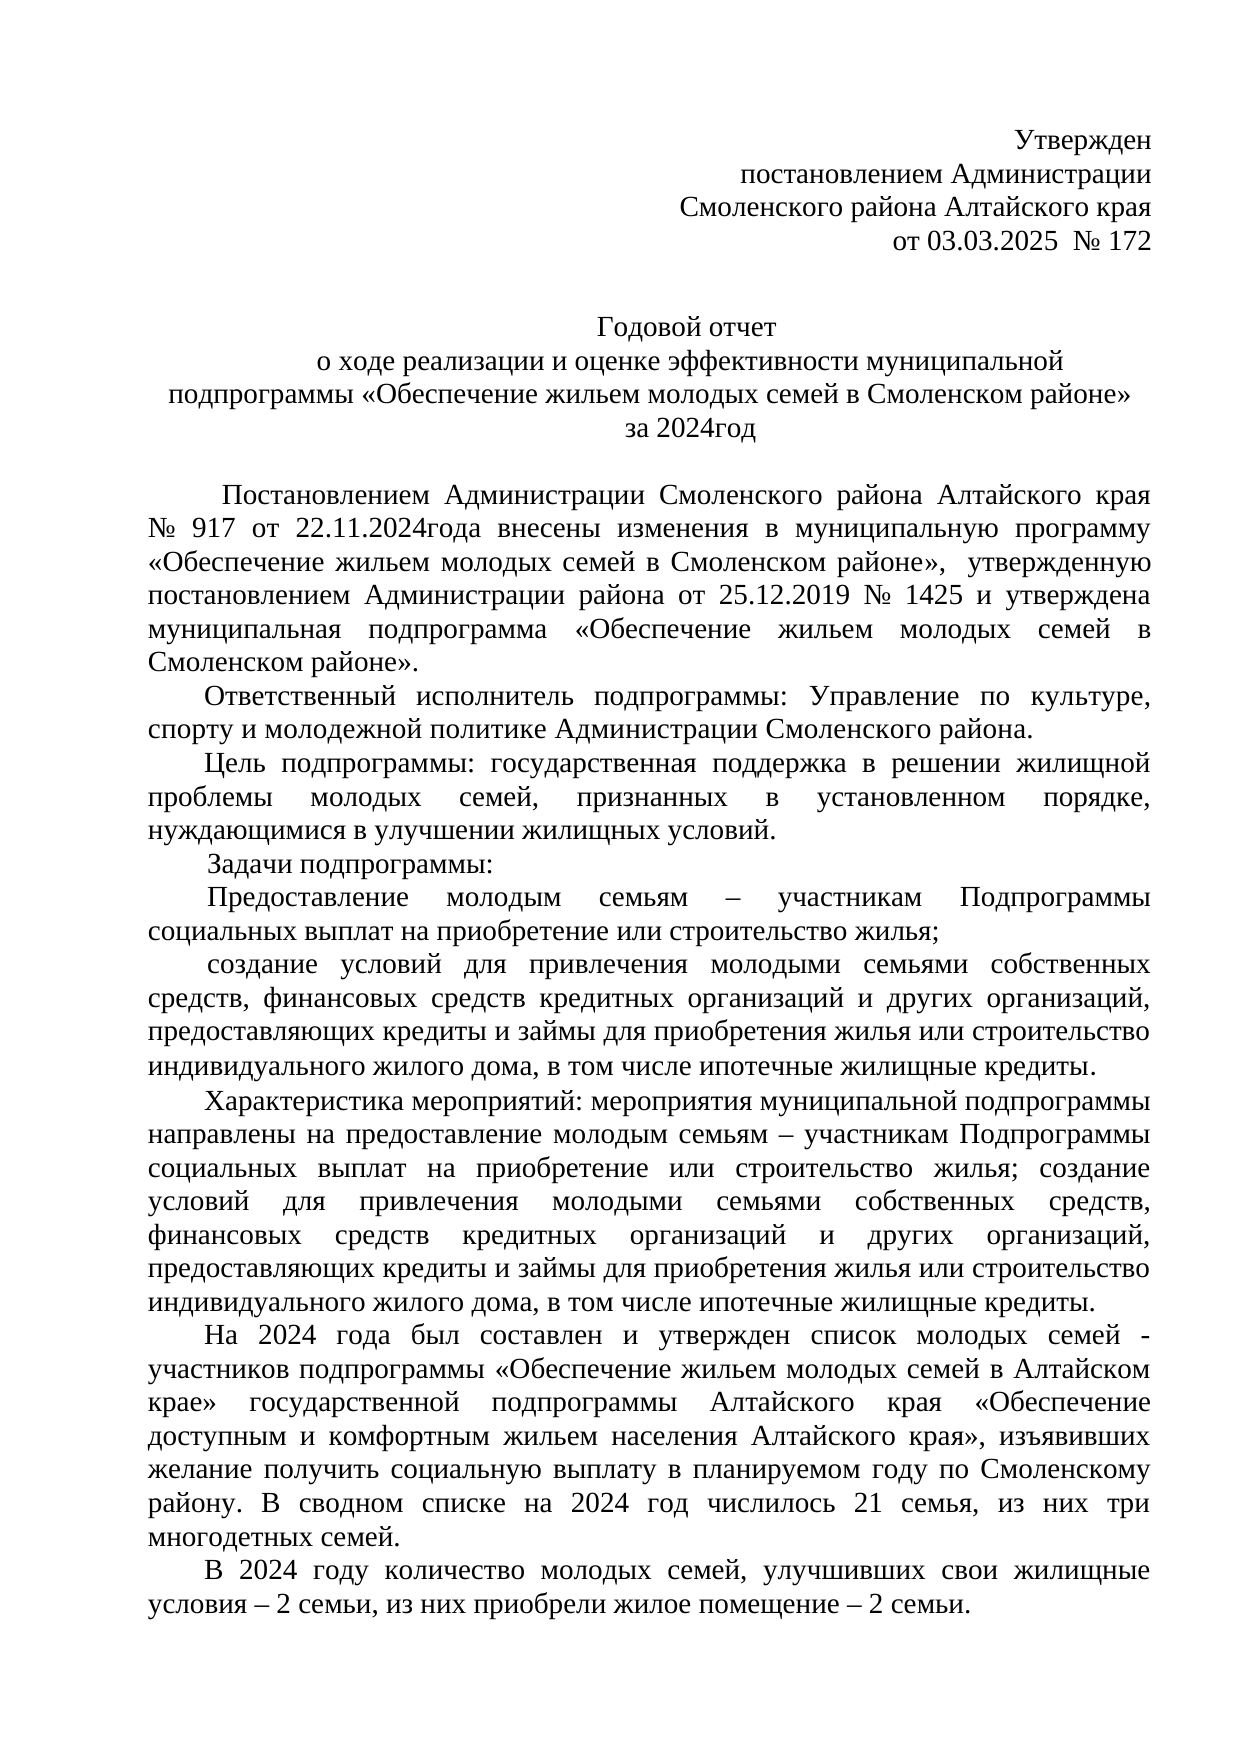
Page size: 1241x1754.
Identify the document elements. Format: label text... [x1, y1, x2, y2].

text о ходе реализации и оценке эффективности муниципальной [148, 343, 1152, 376]
text В 2024 году количество молодых семей, улучшивших свои жилищные условия – 2 семьи, из них приобрели жилое помещение – 2 семьи. [148, 1552, 1152, 1619]
text Цель подпрограммы: государственная поддержка в решении жилищной проблемы молодых семей, признанных в установленном порядке, нуждающимися в улучшении жилищных условий. [148, 745, 1152, 846]
text за 2024год [148, 410, 1152, 443]
text Характеристика мероприятий: мероприятия муниципальной подпрограммы направлены на предоставление молодым семьям – участникам Подпрограммы социальных выплат на приобретение или строительство жилья; создание условий для привлечения молодыми семьями собственных средств, финансовых средств кредитных организаций и других организаций, предоставляющих кредиты и займы для приобретения жилья или строительство индивидуального жилого дома, в том числе ипотечные жилищные кредиты. [148, 1083, 1152, 1317]
text На 2024 года был составлен и утвержден список молодых семей - участников подпрограммы «Обеспечение жильем молодых семей в Алтайском крае» государственной подпрограммы Алтайского края «Обеспечение доступным и комфортным жильем населения Алтайского края», изъявивших желание получить социальную выплату в планируемом году по Смоленскому району. В сводном списке на 2024 год числилось 21 семья, из них три многодетных семей. [148, 1317, 1152, 1552]
text Предоставление молодым семьям – участникам Подпрограммы социальных выплат на приобретение или строительство жилья; [148, 879, 1152, 946]
text от 03.03.2025 № 172 [148, 223, 1152, 256]
text Задачи подпрограммы: [148, 846, 1152, 879]
text подпрограммы «Обеспечение жильем молодых семей в Смоленском районе» [148, 376, 1152, 410]
text Смоленского района Алтайского края [148, 189, 1152, 223]
text Ответственный исполнитель подпрограммы: Управление по культуре, спорту и молодежной политике Администрации Смоленского района. [148, 678, 1152, 745]
text Утвержден [148, 122, 1152, 156]
text создание условий для привлечения молодыми семьями собственных средств, финансовых средств кредитных организаций и других организаций, предоставляющих кредиты и займы для приобретения жилья или строительство индивидуального жилого дома, в том числе ипотечные жилищные кредиты. [148, 946, 1152, 1083]
text Постановлением Администрации Смоленского района Алтайского края № 917 от 22.11.2024года внесены изменения в муниципальную программу «Обеспечение жильем молодых семей в Смоленском районе», утвержденную постановлением Администрации района от 25.12.2019 № 1425 и утверждена муниципальная подпрограмма «Обеспечение жильем молодых семей в Смоленском районе». [148, 477, 1152, 678]
text постановлением Администрации [148, 156, 1152, 189]
text Годовой отчет [148, 309, 1152, 343]
